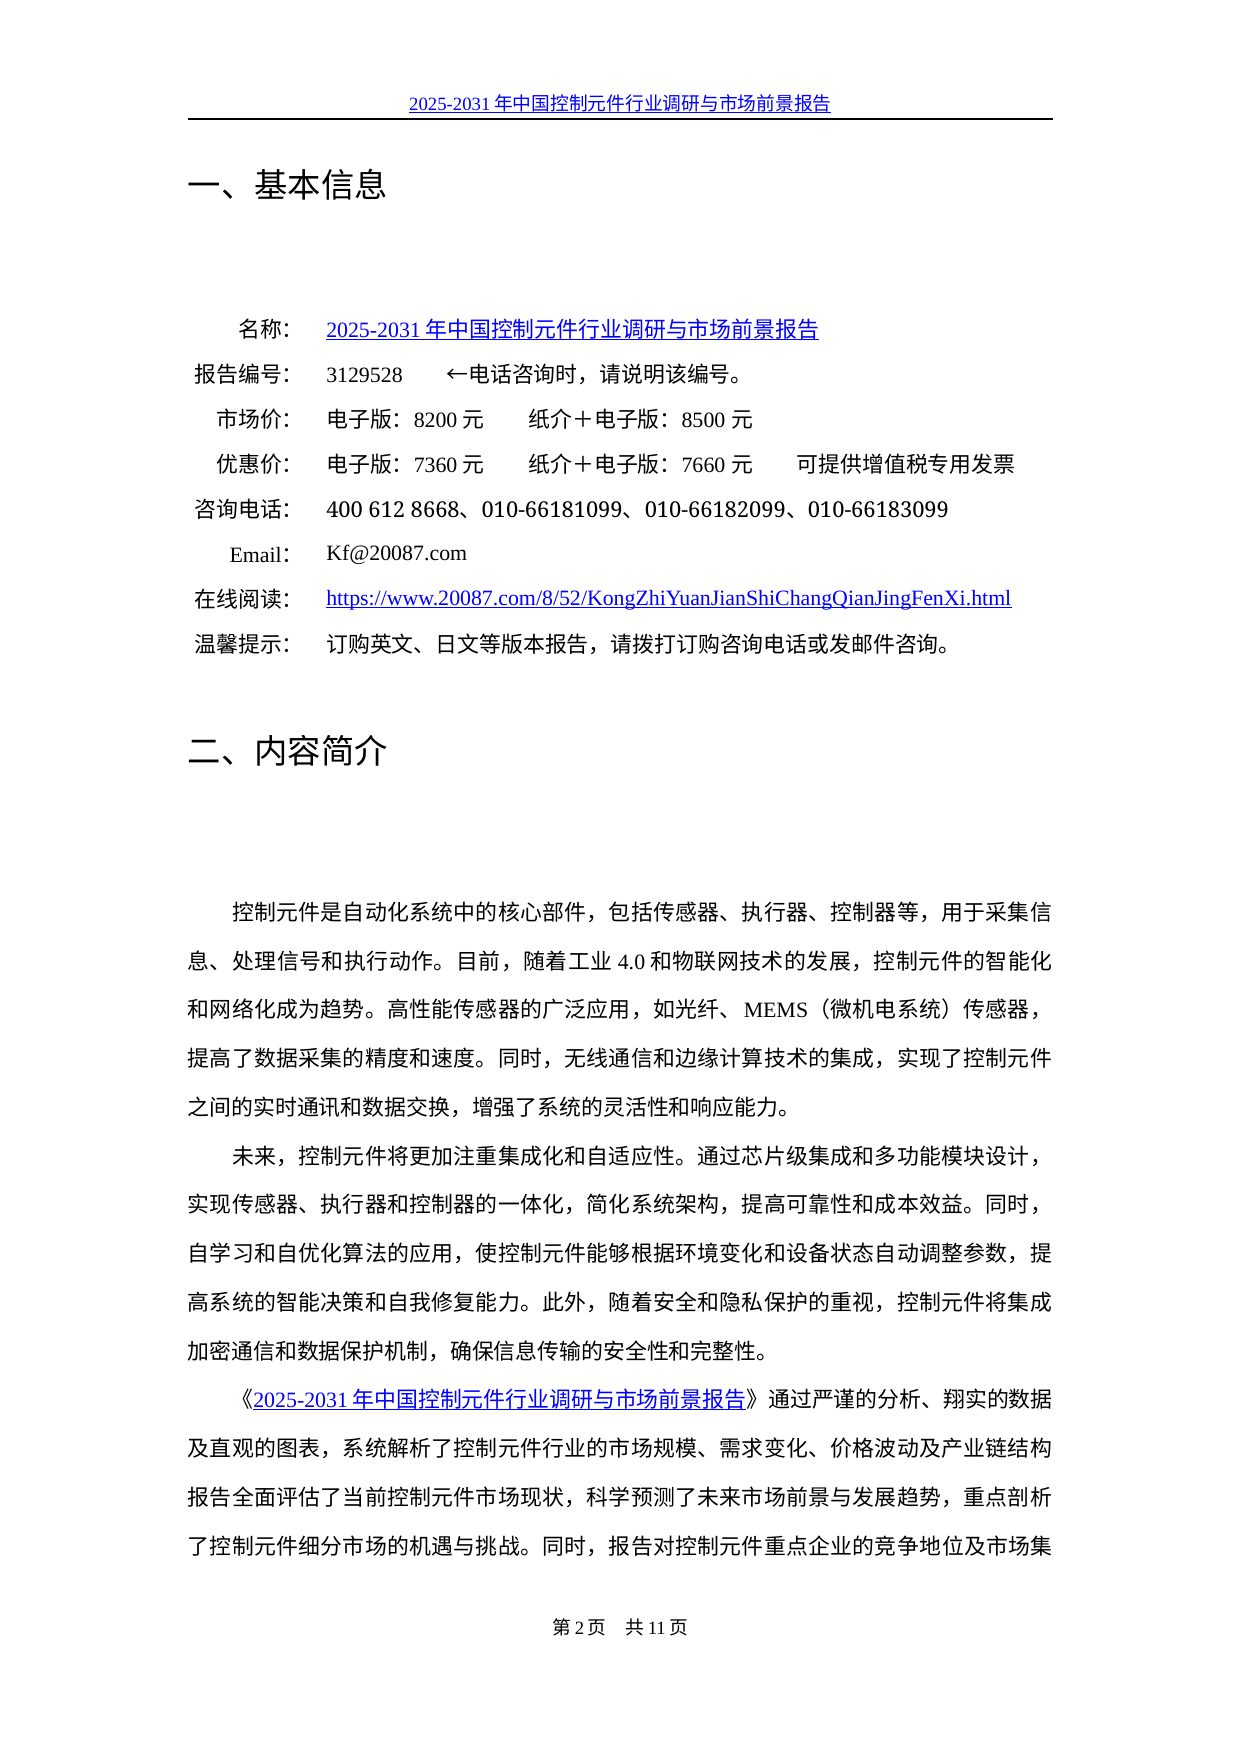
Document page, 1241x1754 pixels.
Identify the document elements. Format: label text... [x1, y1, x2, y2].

table_cell 电子版：7360 元 纸介＋电子版：7660 元 可提供增值税专用发票 [315, 447, 1073, 492]
table_cell 在线阅读： [167, 582, 315, 627]
table_cell 400 612 8668、010-66181099、010-66182099、010-66183099 [315, 492, 1073, 537]
title 二、内容简介 [187, 717, 1053, 782]
table_cell 咨询电话： [167, 492, 315, 537]
table_cell 优惠价： [167, 447, 315, 492]
table_cell 电子版：8200 元 纸介＋电子版：8500 元 [315, 402, 1073, 447]
table_cell Email： [167, 537, 315, 582]
table_cell 市场价： [167, 402, 315, 447]
table_cell 报告编号： [167, 357, 315, 402]
table_cell 温馨提示： [167, 627, 315, 672]
table_cell 3129528 ←电话咨询时，请说明该编号。 [315, 357, 1073, 402]
table_header 2025-2031年中国控制元件行业调研与市场前景报告 [315, 312, 1073, 357]
table_cell Kf@20087.com [315, 537, 1073, 582]
table_cell 订购英文、日文等版本报告，请拨打订购咨询电话或发邮件咨询。 [315, 627, 1073, 672]
title 一、基本信息 [187, 150, 1053, 215]
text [187, 894, 1053, 1561]
table_header 名称： [167, 312, 315, 357]
table_cell [315, 582, 1073, 627]
